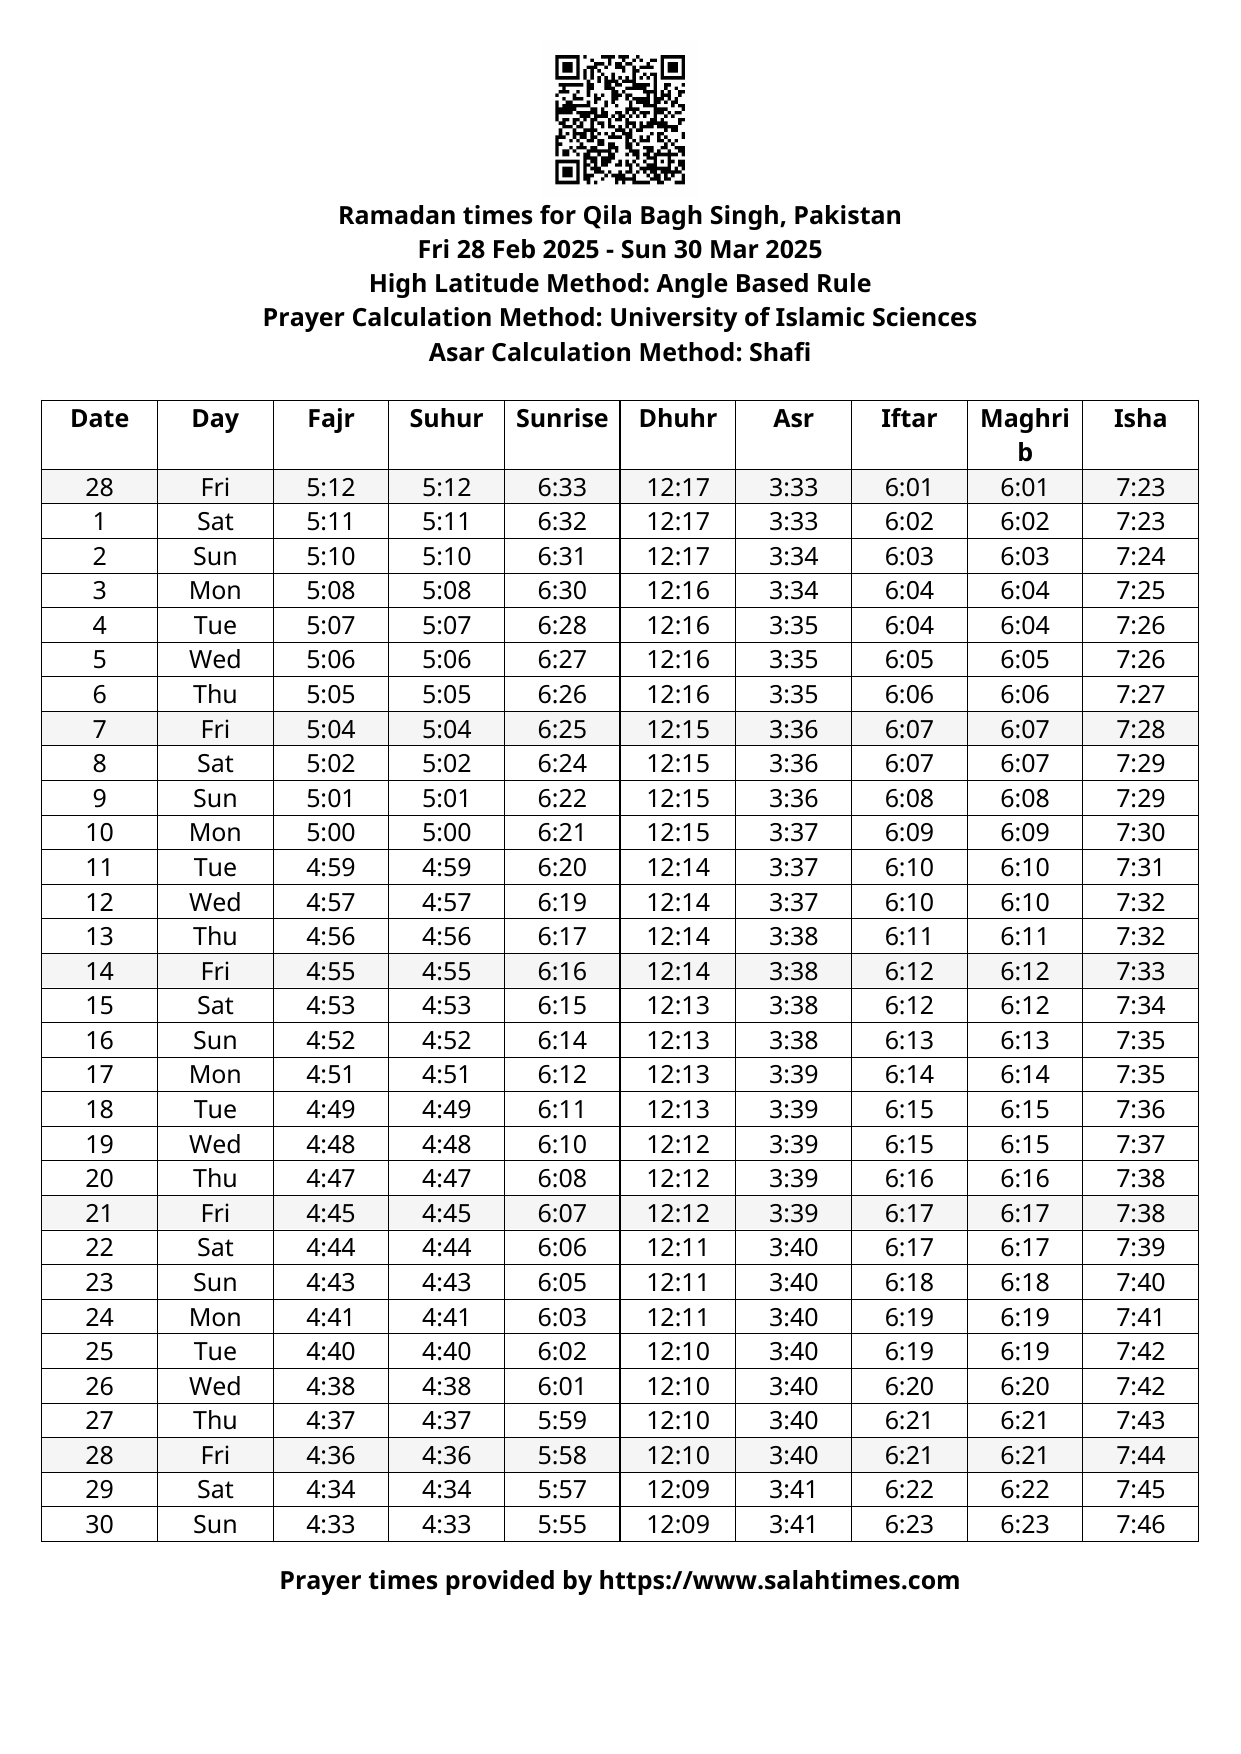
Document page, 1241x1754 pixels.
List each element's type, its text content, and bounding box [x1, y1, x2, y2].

table_cell 7:25 [1083, 574, 1198, 607]
table_cell 12:16 [621, 608, 735, 642]
table_header Isha [1083, 401, 1198, 469]
table_cell 12:11 [621, 1231, 735, 1264]
table_cell 5:59 [505, 1404, 619, 1437]
table_cell 5:10 [389, 539, 504, 572]
table_cell 3:38 [736, 989, 851, 1022]
table_cell Sun [158, 1023, 273, 1057]
table_cell 6:04 [968, 608, 1082, 642]
table_cell 7:37 [1083, 1127, 1198, 1160]
table_cell 5:08 [389, 574, 504, 607]
table_cell 6:33 [505, 470, 619, 503]
table_cell 6:26 [505, 677, 619, 711]
table_cell 6:03 [852, 539, 967, 572]
table_cell 7:27 [1083, 677, 1198, 711]
table_cell 12:15 [621, 781, 735, 814]
table_cell Fri [158, 954, 273, 987]
table_cell 7:36 [1083, 1092, 1198, 1126]
table_cell 7:23 [1083, 470, 1198, 503]
table_cell 4:57 [389, 885, 504, 918]
table_cell 18 [42, 1092, 157, 1126]
table_cell 6:21 [505, 816, 619, 849]
table_cell 6:19 [852, 1334, 967, 1368]
table_cell 6:23 [852, 1507, 967, 1541]
table_cell 5 [42, 643, 157, 676]
table_cell 15 [42, 989, 157, 1022]
table_cell 4:52 [389, 1023, 504, 1057]
table_cell 6:07 [505, 1196, 619, 1229]
table_cell 12:13 [621, 1092, 735, 1126]
table_cell 7:29 [1083, 781, 1198, 814]
table_cell 12:17 [621, 470, 735, 503]
table_cell 12:12 [621, 1127, 735, 1160]
table_header Date [42, 401, 157, 469]
table_cell 7:39 [1083, 1231, 1198, 1264]
table_cell 6:19 [968, 1300, 1082, 1333]
table_cell 6:10 [968, 850, 1082, 884]
table_cell 12:13 [621, 989, 735, 1022]
table_cell 6:14 [505, 1023, 619, 1057]
table_cell 6:31 [505, 539, 619, 572]
table_cell 27 [42, 1404, 157, 1437]
table_cell 4:36 [389, 1438, 504, 1472]
table_cell 25 [42, 1334, 157, 1368]
table_cell Thu [158, 919, 273, 953]
table_cell 6:08 [852, 781, 967, 814]
text Fri 28 Feb 2025 - Sun 30 Mar 2025 [42, 232, 1198, 266]
table_cell Wed [158, 643, 273, 676]
table_cell 5:05 [389, 677, 504, 711]
table_cell Sun [158, 1265, 273, 1299]
table_cell 7:26 [1083, 643, 1198, 676]
table_cell 6:12 [968, 954, 1082, 987]
table_cell 6:17 [505, 919, 619, 953]
table_cell 6:24 [505, 746, 619, 780]
table_cell 3:34 [736, 539, 851, 572]
table_cell 9 [42, 781, 157, 814]
table_cell 12:09 [621, 1507, 735, 1541]
table_cell 4:48 [389, 1127, 504, 1160]
table_cell Sat [158, 1231, 273, 1264]
table_cell 2 [42, 539, 157, 572]
table_cell 6:12 [852, 954, 967, 987]
table_cell Mon [158, 1058, 273, 1091]
table_cell 5:04 [389, 712, 504, 745]
table_cell 6:28 [505, 608, 619, 642]
table_cell 6:05 [505, 1265, 619, 1299]
table_cell 6:07 [852, 746, 967, 780]
table_cell 4:45 [274, 1196, 388, 1229]
table_cell 6:04 [968, 574, 1082, 607]
table_cell 7:32 [1083, 885, 1198, 918]
table_cell 6:15 [505, 989, 619, 1022]
table_cell 6:01 [968, 470, 1082, 503]
table_cell 12:14 [621, 954, 735, 987]
table_cell 16 [42, 1023, 157, 1057]
table_cell 6:18 [852, 1265, 967, 1299]
table_cell 6:01 [852, 470, 967, 503]
table_cell 5:00 [274, 816, 388, 849]
table_cell 6:12 [505, 1058, 619, 1091]
table_cell 7:41 [1083, 1300, 1198, 1333]
table_cell 4:34 [274, 1473, 388, 1506]
table_cell 7:32 [1083, 919, 1198, 953]
table_cell 4:33 [274, 1507, 388, 1541]
table_cell 5:10 [274, 539, 388, 572]
table_cell 3:33 [736, 470, 851, 503]
table_cell 4:57 [274, 885, 388, 918]
table_cell 4:49 [389, 1092, 504, 1126]
table_cell 28 [42, 470, 157, 503]
table_cell 6:02 [505, 1334, 619, 1368]
table_cell 4:37 [274, 1404, 388, 1437]
table_cell 6:02 [852, 504, 967, 538]
table_cell 6:08 [968, 781, 1082, 814]
table_cell 6:10 [968, 885, 1082, 918]
table_cell 12:13 [621, 1023, 735, 1057]
table_cell Tue [158, 850, 273, 884]
table_cell 4:52 [274, 1023, 388, 1057]
table_cell 7:42 [1083, 1334, 1198, 1368]
table_cell 3:34 [736, 574, 851, 607]
table_cell 3:40 [736, 1300, 851, 1333]
table_cell 6:08 [505, 1161, 619, 1195]
table_cell 6:11 [505, 1092, 619, 1126]
table_cell 6:17 [852, 1231, 967, 1264]
table_cell 4:33 [389, 1507, 504, 1541]
table_cell 4:55 [389, 954, 504, 987]
table_cell 4:34 [389, 1473, 504, 1506]
table_cell 6:21 [968, 1438, 1082, 1472]
table_cell 3:40 [736, 1404, 851, 1437]
table_cell 4:43 [274, 1265, 388, 1299]
table_cell 5:05 [274, 677, 388, 711]
table_cell 3:37 [736, 816, 851, 849]
table_cell 6:32 [505, 504, 619, 538]
table_cell 6:13 [968, 1023, 1082, 1057]
table_cell Fri [158, 470, 273, 503]
table_cell 6:06 [968, 677, 1082, 711]
table_header Fajr [274, 401, 388, 469]
table_cell 3:35 [736, 643, 851, 676]
table_cell Wed [158, 1369, 273, 1402]
table_cell 6:10 [852, 885, 967, 918]
table_cell 6:16 [968, 1161, 1082, 1195]
table_cell 20 [42, 1161, 157, 1195]
table_header Asr [736, 401, 851, 469]
table_cell 7:28 [1083, 712, 1198, 745]
table_cell 12:15 [621, 712, 735, 745]
table_cell 6:20 [852, 1369, 967, 1402]
table_cell 6:07 [852, 712, 967, 745]
table_cell 6:15 [968, 1127, 1082, 1160]
table_cell 4:51 [389, 1058, 504, 1091]
table_cell 6:03 [968, 539, 1082, 572]
table_cell 4:56 [389, 919, 504, 953]
table_cell 4:53 [274, 989, 388, 1022]
table_cell 6:13 [852, 1023, 967, 1057]
table_cell 24 [42, 1300, 157, 1333]
table_cell 6:20 [505, 850, 619, 884]
table_cell 3:38 [736, 954, 851, 987]
table_cell 12:15 [621, 746, 735, 780]
table_cell Fri [158, 712, 273, 745]
table_cell 5:06 [389, 643, 504, 676]
table_cell Thu [158, 677, 273, 711]
table_cell 3:39 [736, 1196, 851, 1229]
table_cell 5:08 [274, 574, 388, 607]
picture [542, 41, 699, 198]
table_cell 13 [42, 919, 157, 953]
table_cell Wed [158, 1127, 273, 1160]
table_cell 7:34 [1083, 989, 1198, 1022]
table_cell 7:23 [1083, 504, 1198, 538]
table_cell 5:55 [505, 1507, 619, 1541]
table_cell 12:10 [621, 1369, 735, 1402]
table_cell 12:10 [621, 1404, 735, 1437]
table_cell 6:06 [505, 1231, 619, 1264]
table_cell 6:10 [852, 850, 967, 884]
table_cell 4:37 [389, 1404, 504, 1437]
table_cell 5:01 [389, 781, 504, 814]
table_cell 4:41 [389, 1300, 504, 1333]
table_cell 5:04 [274, 712, 388, 745]
table_cell 6:04 [852, 574, 967, 607]
table_cell 7:30 [1083, 816, 1198, 849]
table_cell 6:05 [852, 643, 967, 676]
table_cell 3:41 [736, 1473, 851, 1506]
table_cell 4 [42, 608, 157, 642]
table_cell 6:15 [852, 1127, 967, 1160]
table_cell 22 [42, 1231, 157, 1264]
table_cell 12:14 [621, 919, 735, 953]
table_cell 4:40 [274, 1334, 388, 1368]
table_cell 6:01 [505, 1369, 619, 1402]
table_cell 23 [42, 1265, 157, 1299]
table_cell 3:33 [736, 504, 851, 538]
table_cell Fri [158, 1438, 273, 1472]
table_cell Sat [158, 1473, 273, 1506]
table_cell 3:36 [736, 712, 851, 745]
table_cell 4:44 [274, 1231, 388, 1264]
table_cell 12:14 [621, 885, 735, 918]
table_cell 11 [42, 850, 157, 884]
table_cell 6:15 [852, 1092, 967, 1126]
text Prayer times provided by https://www.salahtimes.com [42, 1563, 1198, 1597]
table_cell 6:30 [505, 574, 619, 607]
table_cell 4:43 [389, 1265, 504, 1299]
table_cell 12:17 [621, 539, 735, 572]
table_cell 6:18 [968, 1265, 1082, 1299]
table_cell 12:11 [621, 1265, 735, 1299]
text Prayer Calculation Method: University of Islamic Sciences [42, 300, 1198, 334]
table_cell 3:39 [736, 1058, 851, 1091]
table_cell 4:45 [389, 1196, 504, 1229]
table_header Dhuhr [621, 401, 735, 469]
table_header Suhur [389, 401, 504, 469]
table_cell 4:44 [389, 1231, 504, 1264]
table_cell 6:03 [505, 1300, 619, 1333]
table_cell 7:35 [1083, 1058, 1198, 1091]
table_cell 6:09 [852, 816, 967, 849]
table_cell 6:04 [852, 608, 967, 642]
table_cell 3:36 [736, 746, 851, 780]
table_cell 5:11 [274, 504, 388, 538]
table_cell 6:14 [852, 1058, 967, 1091]
table_cell 6:07 [968, 712, 1082, 745]
table_cell 5:58 [505, 1438, 619, 1472]
table_cell 19 [42, 1127, 157, 1160]
table_cell 4:59 [389, 850, 504, 884]
table_cell 4:56 [274, 919, 388, 953]
table_cell 5:02 [274, 746, 388, 780]
table_cell 3:35 [736, 677, 851, 711]
table_cell 5:12 [274, 470, 388, 503]
table_cell 7:46 [1083, 1507, 1198, 1541]
table_cell 4:40 [389, 1334, 504, 1368]
table_cell 4:36 [274, 1438, 388, 1472]
table_cell Fri [158, 1196, 273, 1229]
table_cell 12:10 [621, 1438, 735, 1472]
table_cell 7:43 [1083, 1404, 1198, 1437]
table_cell 6:17 [968, 1231, 1082, 1264]
table_cell Sat [158, 989, 273, 1022]
table_cell Sun [158, 1507, 273, 1541]
table_cell 12:16 [621, 677, 735, 711]
table_cell 12:17 [621, 504, 735, 538]
text Ramadan times for Qila Bagh Singh, Pakistan [42, 198, 1198, 232]
table_cell 6:15 [968, 1092, 1082, 1126]
table_cell 4:47 [274, 1161, 388, 1195]
table_cell 30 [42, 1507, 157, 1541]
table_cell 1 [42, 504, 157, 538]
table_cell 21 [42, 1196, 157, 1229]
table_cell 12:14 [621, 850, 735, 884]
table_cell 7:24 [1083, 539, 1198, 572]
table_cell 14 [42, 954, 157, 987]
table_cell 6:10 [505, 1127, 619, 1160]
table_cell 6:16 [852, 1161, 967, 1195]
table_cell 6:09 [968, 816, 1082, 849]
table_header Day [158, 401, 273, 469]
table_cell 6:17 [852, 1196, 967, 1229]
table_cell 6:19 [968, 1334, 1082, 1368]
table_cell 3:40 [736, 1438, 851, 1472]
table_cell 6 [42, 677, 157, 711]
table_cell 12:10 [621, 1334, 735, 1368]
table_cell 6:02 [968, 504, 1082, 538]
table_cell 5:06 [274, 643, 388, 676]
table_cell 5:07 [389, 608, 504, 642]
table_cell 6:19 [852, 1300, 967, 1333]
table_cell 4:51 [274, 1058, 388, 1091]
table_cell 5:00 [389, 816, 504, 849]
table_cell Mon [158, 574, 273, 607]
table_cell 12:16 [621, 643, 735, 676]
table_cell 6:25 [505, 712, 619, 745]
table_cell 3:40 [736, 1369, 851, 1402]
table_cell 26 [42, 1369, 157, 1402]
table_cell 10 [42, 816, 157, 849]
table_cell 3 [42, 574, 157, 607]
table_cell 3:38 [736, 919, 851, 953]
table_cell 7:40 [1083, 1265, 1198, 1299]
table_cell 4:49 [274, 1092, 388, 1126]
table_cell Thu [158, 1404, 273, 1437]
table_cell Sun [158, 781, 273, 814]
table_header Iftar [852, 401, 967, 469]
table_cell 3:40 [736, 1265, 851, 1299]
table_cell 12:12 [621, 1196, 735, 1229]
table_cell 3:37 [736, 885, 851, 918]
table_cell 5:12 [389, 470, 504, 503]
table_cell 3:37 [736, 850, 851, 884]
table_cell 5:01 [274, 781, 388, 814]
table_cell 6:14 [968, 1058, 1082, 1091]
table_cell 12:15 [621, 816, 735, 849]
table_cell Tue [158, 1334, 273, 1368]
table_cell 7:38 [1083, 1196, 1198, 1229]
table_cell 5:02 [389, 746, 504, 780]
table_cell 6:16 [505, 954, 619, 987]
table_cell 6:05 [968, 643, 1082, 676]
table_cell Sat [158, 746, 273, 780]
table_cell 6:21 [852, 1438, 967, 1472]
table_cell 12:16 [621, 574, 735, 607]
table_cell 6:22 [505, 781, 619, 814]
table_cell 7:45 [1083, 1473, 1198, 1506]
table_cell 29 [42, 1473, 157, 1506]
table_cell 3:39 [736, 1127, 851, 1160]
table_cell 5:07 [274, 608, 388, 642]
table_cell 6:11 [968, 919, 1082, 953]
table_cell 12 [42, 885, 157, 918]
table_cell 4:38 [274, 1369, 388, 1402]
table_cell Tue [158, 1092, 273, 1126]
table_cell 6:12 [852, 989, 967, 1022]
table_cell 4:38 [389, 1369, 504, 1402]
table_cell 3:36 [736, 781, 851, 814]
table_cell 7:31 [1083, 850, 1198, 884]
table_cell 5:57 [505, 1473, 619, 1506]
table_cell 6:21 [968, 1404, 1082, 1437]
table_cell 7:35 [1083, 1023, 1198, 1057]
table_cell Sat [158, 504, 273, 538]
table_cell 6:17 [968, 1196, 1082, 1229]
table_cell 7:29 [1083, 746, 1198, 780]
table_cell 4:41 [274, 1300, 388, 1333]
table_cell 3:38 [736, 1023, 851, 1057]
table_cell 7:42 [1083, 1369, 1198, 1402]
table_cell 7:44 [1083, 1438, 1198, 1472]
table_cell 3:39 [736, 1161, 851, 1195]
table_cell 6:06 [852, 677, 967, 711]
table_cell 4:53 [389, 989, 504, 1022]
table_cell Wed [158, 885, 273, 918]
table_cell 6:20 [968, 1369, 1082, 1402]
table_header Maghrib [968, 401, 1082, 469]
table_cell 3:41 [736, 1507, 851, 1541]
table_cell 4:59 [274, 850, 388, 884]
table_cell 7 [42, 712, 157, 745]
table_header Sunrise [505, 401, 619, 469]
table_cell 5:11 [389, 504, 504, 538]
table_cell 3:40 [736, 1334, 851, 1368]
table_cell 7:38 [1083, 1161, 1198, 1195]
table_cell Thu [158, 1161, 273, 1195]
table_cell 8 [42, 746, 157, 780]
table_cell 7:33 [1083, 954, 1198, 987]
table_cell 12:13 [621, 1058, 735, 1091]
table_cell 3:39 [736, 1092, 851, 1126]
table_cell 4:48 [274, 1127, 388, 1160]
table_cell 12:12 [621, 1161, 735, 1195]
table_cell Mon [158, 1300, 273, 1333]
table_cell 7:26 [1083, 608, 1198, 642]
table_cell 6:27 [505, 643, 619, 676]
table_cell 6:19 [505, 885, 619, 918]
table_cell Mon [158, 816, 273, 849]
table_cell Tue [158, 608, 273, 642]
table_cell 4:47 [389, 1161, 504, 1195]
table_cell 12:09 [621, 1473, 735, 1506]
table_cell 3:35 [736, 608, 851, 642]
table_cell 28 [42, 1438, 157, 1472]
text Asar Calculation Method: Shafi [42, 334, 1198, 368]
table_cell 6:07 [968, 746, 1082, 780]
table_cell 6:22 [852, 1473, 967, 1506]
table_cell 6:23 [968, 1507, 1082, 1541]
table_cell 12:11 [621, 1300, 735, 1333]
table_cell 3:40 [736, 1231, 851, 1264]
table_cell 4:55 [274, 954, 388, 987]
table_cell 17 [42, 1058, 157, 1091]
table_cell 6:12 [968, 989, 1082, 1022]
table_cell 6:11 [852, 919, 967, 953]
table_cell 6:22 [968, 1473, 1082, 1506]
table_cell 6:21 [852, 1404, 967, 1437]
table_cell Sun [158, 539, 273, 572]
text High Latitude Method: Angle Based Rule [42, 266, 1198, 300]
